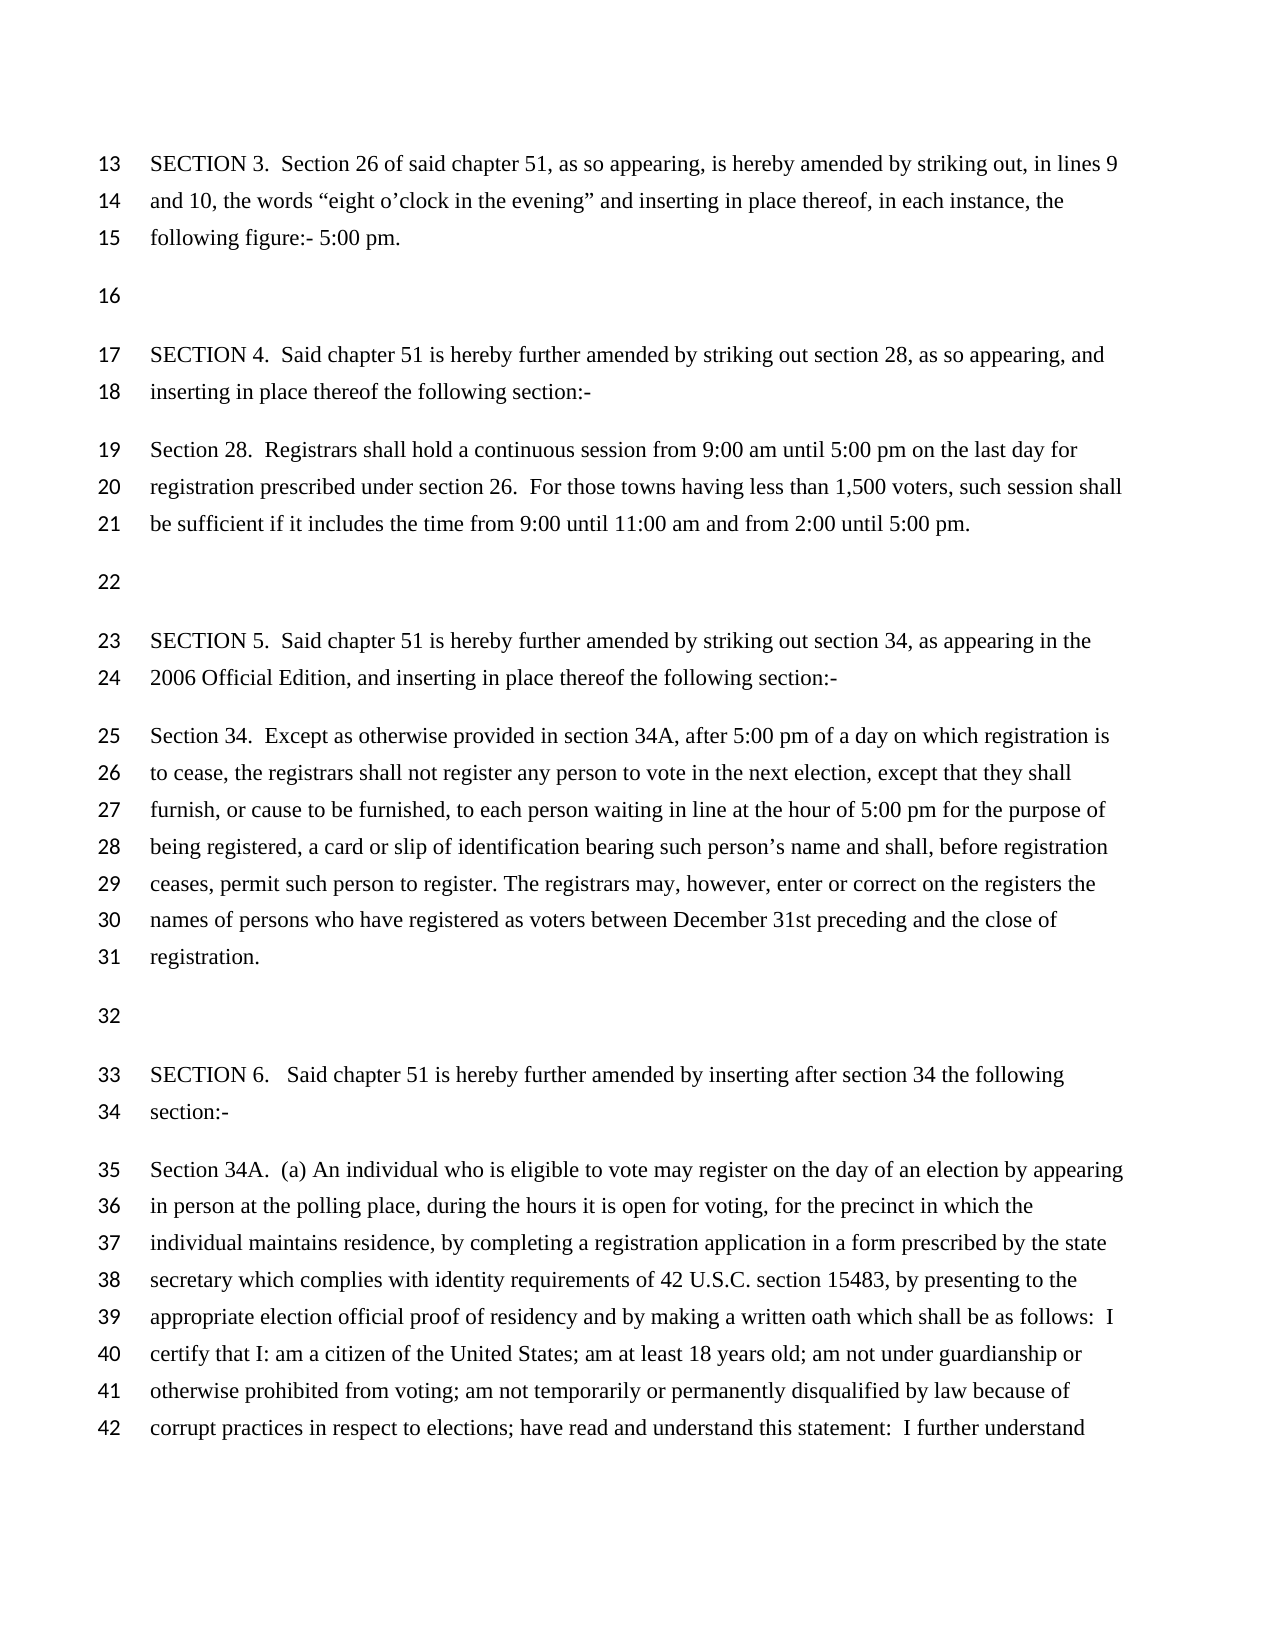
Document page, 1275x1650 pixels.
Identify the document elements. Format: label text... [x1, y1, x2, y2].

text Section 34. Except as otherwise provided in section 34A, after 5:00 pm of a day on which registration is to cease, the registrars shall not register any person to vote in the next election, except that they shall furnish, or cause to be furnished, to each person waiting in line at the hour of 5:00 pm for the purpose of being registered, a card or slip of identification bearing such person’s name and shall, before registration ceases, permit such person to register. The registrars may, however, enter or correct on the registers the names of persons who have registered as voters between December 31st preceding and the close of registration. [150, 722, 1125, 970]
text SECTION 6. Said chapter 51 is hereby further amended by inserting after section 34 the following section:- [150, 1061, 1125, 1124]
text SECTION 4. Said chapter 51 is hereby further amended by striking out section 28, as so appearing, and inserting in place thereof the following section:- [150, 341, 1125, 405]
text Section 28. Registrars shall hold a continuous session from 9:00 am until 5:00 pm on the last day for registration prescribed under section 26. For those towns having less than 1,500 voters, such session shall be sufficient if it includes the time from 9:00 until 11:00 am and from 2:00 until 5:00 pm. [150, 436, 1125, 536]
text SECTION 5. Said chapter 51 is hereby further amended by striking out section 34, as appearing in the 2006 Official Edition, and inserting in place thereof the following section:- [150, 627, 1125, 691]
text SECTION 3. Section 26 of said chapter 51, as so appearing, is hereby amended by striking out, in lines 9 and 10, the words “eight o’clock in the evening” and inserting in place thereof, in each instance, the following figure:- 5:00 pm. [150, 150, 1125, 250]
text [150, 1156, 1125, 1440]
